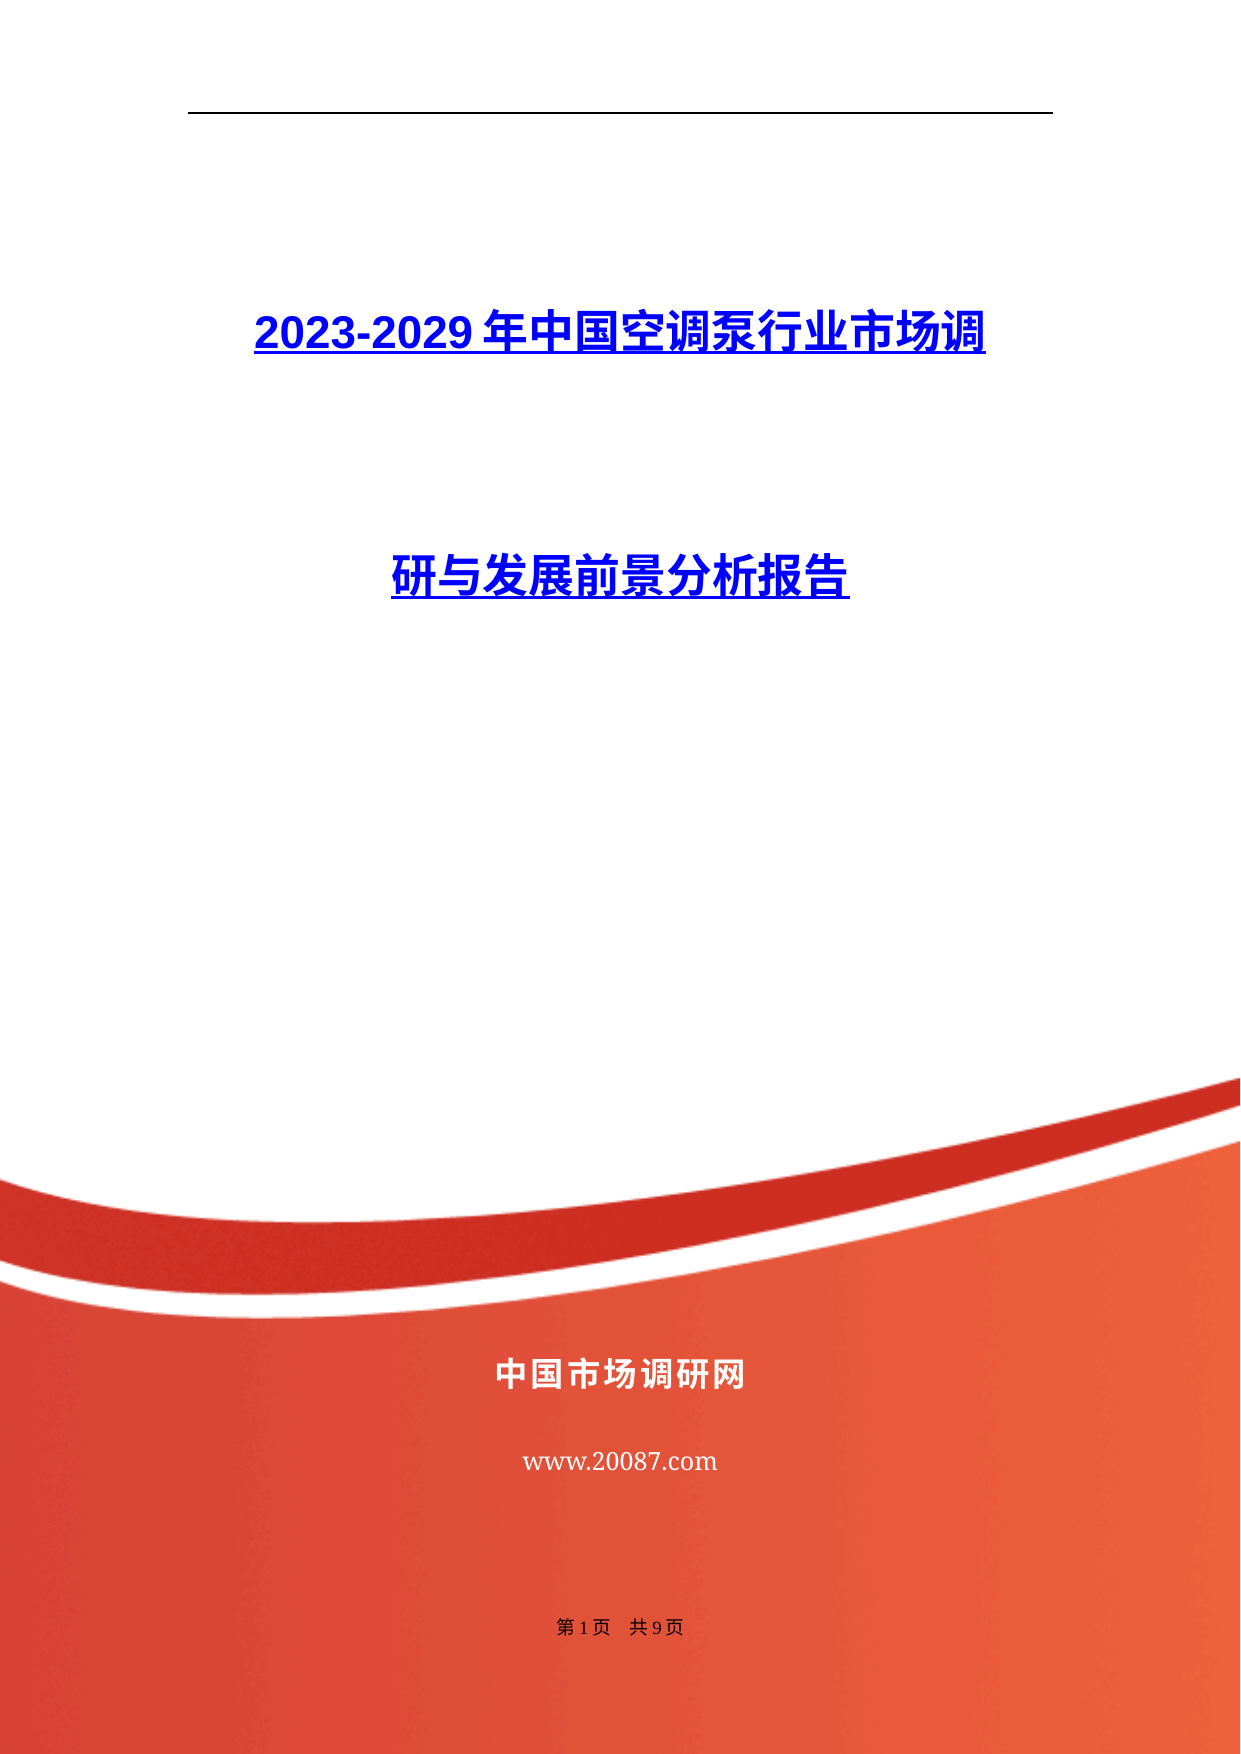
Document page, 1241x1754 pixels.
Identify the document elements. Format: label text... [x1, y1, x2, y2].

table_header 2023-2029年中国空调泵行业市场调研与发展前景分析报告 [188, 207, 1053, 773]
subtitle 中国市场调研网 [187, 1339, 1053, 1404]
picture [0, 1006, 1241, 1754]
text www.20087.com [187, 1428, 1053, 1493]
